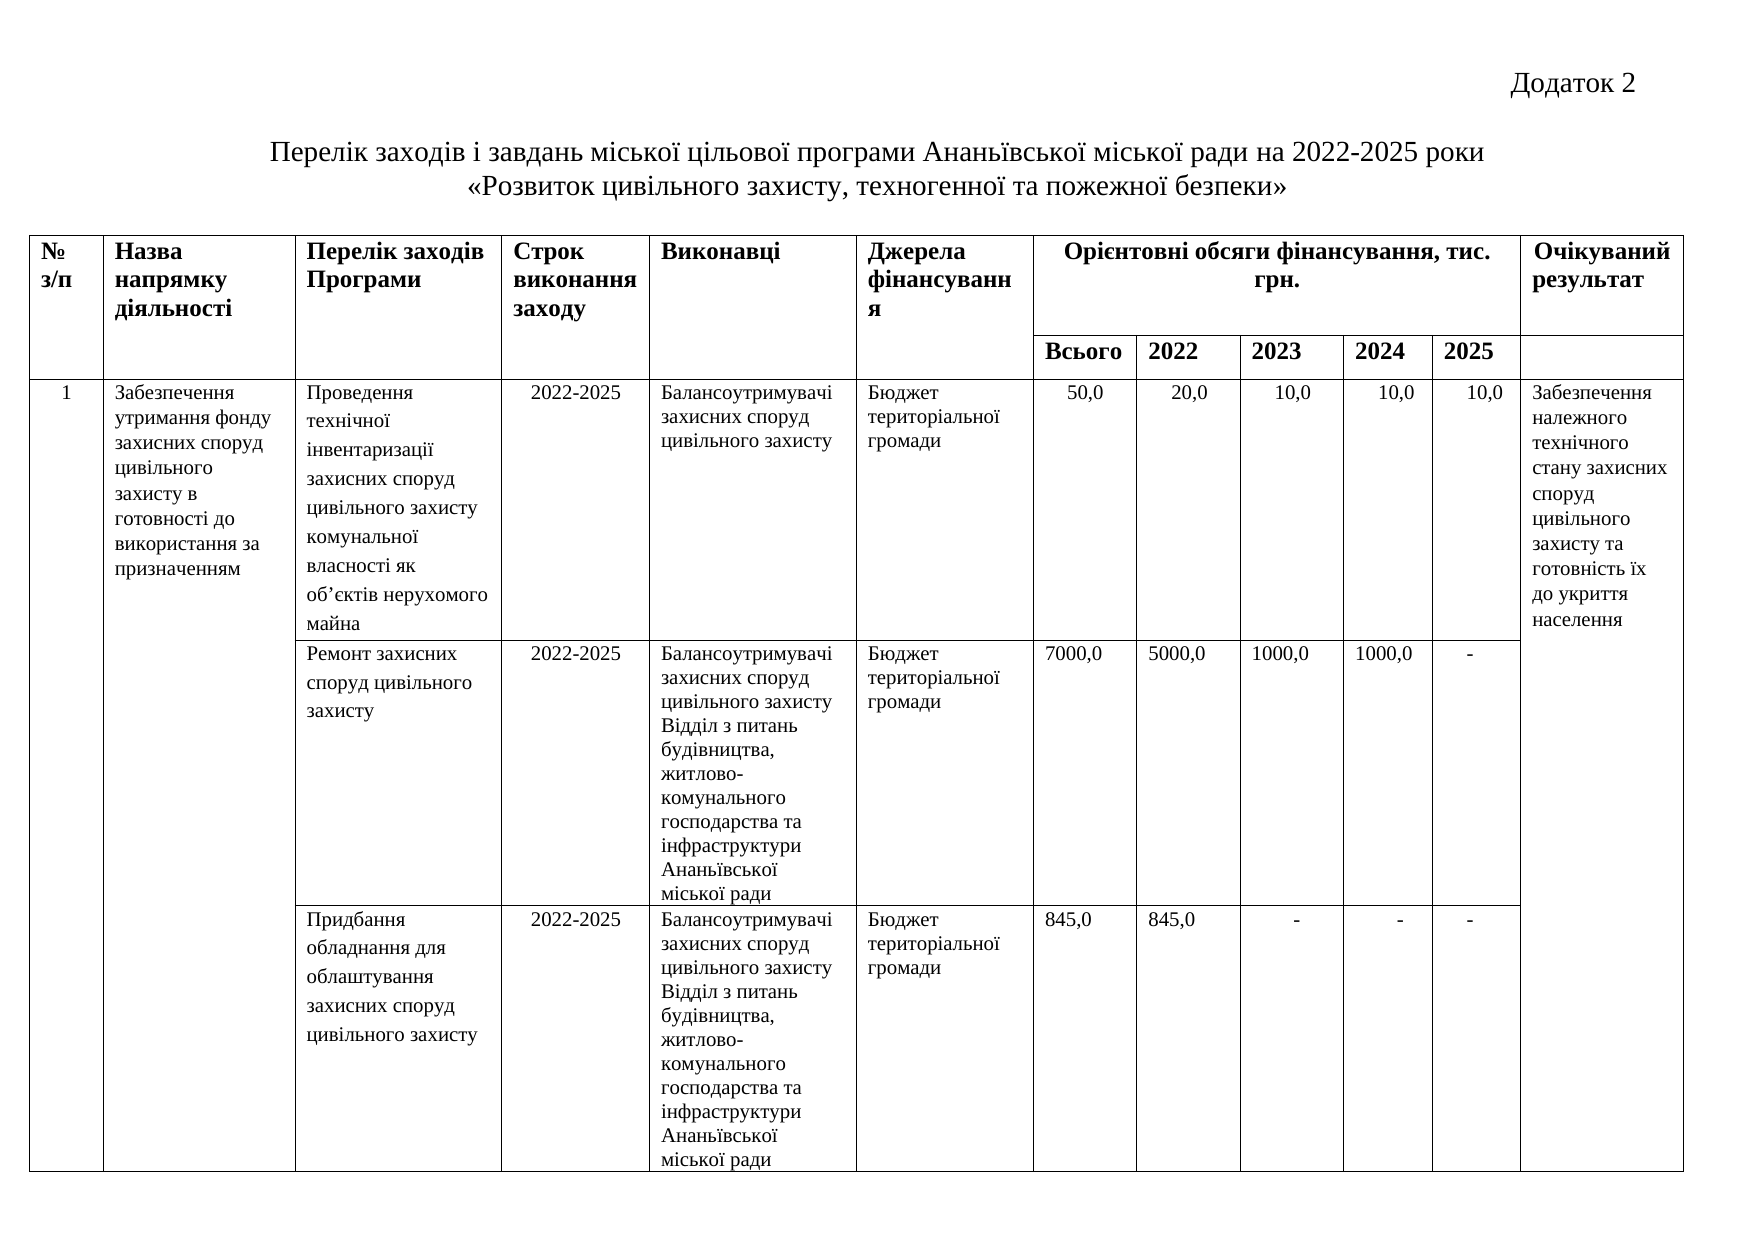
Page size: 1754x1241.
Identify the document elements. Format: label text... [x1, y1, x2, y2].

table_cell - [1241, 906, 1343, 1171]
table_cell - [1433, 906, 1520, 1171]
table_header Джерела фінансування [857, 236, 1033, 378]
table_cell 7000,0 [1034, 641, 1136, 905]
table_cell 2022-2025 [502, 641, 649, 905]
table_cell Бюджет територіальної громади [857, 380, 1033, 640]
table_cell 2024 [1344, 336, 1432, 378]
table_cell 2022 [1137, 336, 1240, 378]
table_cell 1000,0 [1344, 641, 1432, 905]
table_cell 5000,0 [1137, 641, 1240, 905]
table_cell 10,0 [1344, 380, 1432, 640]
table_cell - [1433, 641, 1520, 905]
table_cell Бюджет територіальної громади [857, 641, 1033, 905]
table_cell Ремонт захисних споруд цивільного захисту [296, 641, 501, 905]
table_cell 2022-2025 [502, 380, 649, 640]
table_cell 2025 [1433, 336, 1520, 378]
table_cell 10,0 [1241, 380, 1343, 640]
table_cell 10,0 [1433, 380, 1520, 640]
table_cell Забезпечення належного технічного стану захисних споруд цивільного захисту та готовність їх до укриття населення [1521, 380, 1683, 1171]
table_header Перелік заходів Програми [296, 236, 501, 378]
table_cell 2022-2025 [502, 906, 649, 1171]
table_cell Проведення технічної інвентаризації захисних споруд цивільного захисту комунальної власності як об’єктів нерухомого майна [296, 380, 501, 640]
text Перелік заходів і завдань міської цільової програми Ананьївської міської ради на 2022-2025 роки [118, 134, 1636, 168]
table_cell 845,0 [1034, 906, 1136, 1171]
table_header Назва напрямку діяльності [104, 236, 295, 378]
table_cell 1000,0 [1241, 641, 1343, 905]
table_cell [857, 906, 1033, 1171]
table_cell [1521, 336, 1683, 378]
table_cell 1 [30, 380, 103, 1171]
table_header № з/п [30, 236, 103, 378]
table_cell 2023 [1241, 336, 1343, 378]
table_cell - [1344, 906, 1432, 1171]
table_cell Забезпечення утримання фонду захисних споруд цивільного захисту в готовності до використання за призначенням [104, 380, 295, 1171]
table_cell Всього [1034, 336, 1136, 378]
table_header Виконавці [650, 236, 856, 378]
table_cell 20,0 [1137, 380, 1240, 640]
table_cell Балансоутримувачі захисних споруд цивільного захисту [650, 380, 856, 640]
table_cell 50,0 [1034, 380, 1136, 640]
table_header Строк виконання заходу [502, 236, 649, 378]
table_header Очікуваний результат [1521, 236, 1683, 335]
table_cell Балансоутримувачі захисних споруд цивільного захисту Відділ з питань будівництва, житлово-комунального господарства та інфраструктури Ананьївської міської ради [650, 906, 856, 1171]
text «Розвиток цивільного захисту, техногенної та пожежної безпеки» [118, 168, 1636, 201]
table_header Орієнтовні обсяги фінансування, тис. грн. [1034, 236, 1520, 335]
text Додаток 2 [1077, 65, 1636, 98]
table_cell Балансоутримувачі захисних споруд цивільного захисту Відділ з питань будівництва, житлово-комунального господарства та інфраструктури Ананьївської міської ради [650, 641, 856, 905]
table_cell 845,0 [1137, 906, 1240, 1171]
table_cell Придбання обладнання для облаштування захисних споруд цивільного захисту [296, 906, 501, 1171]
